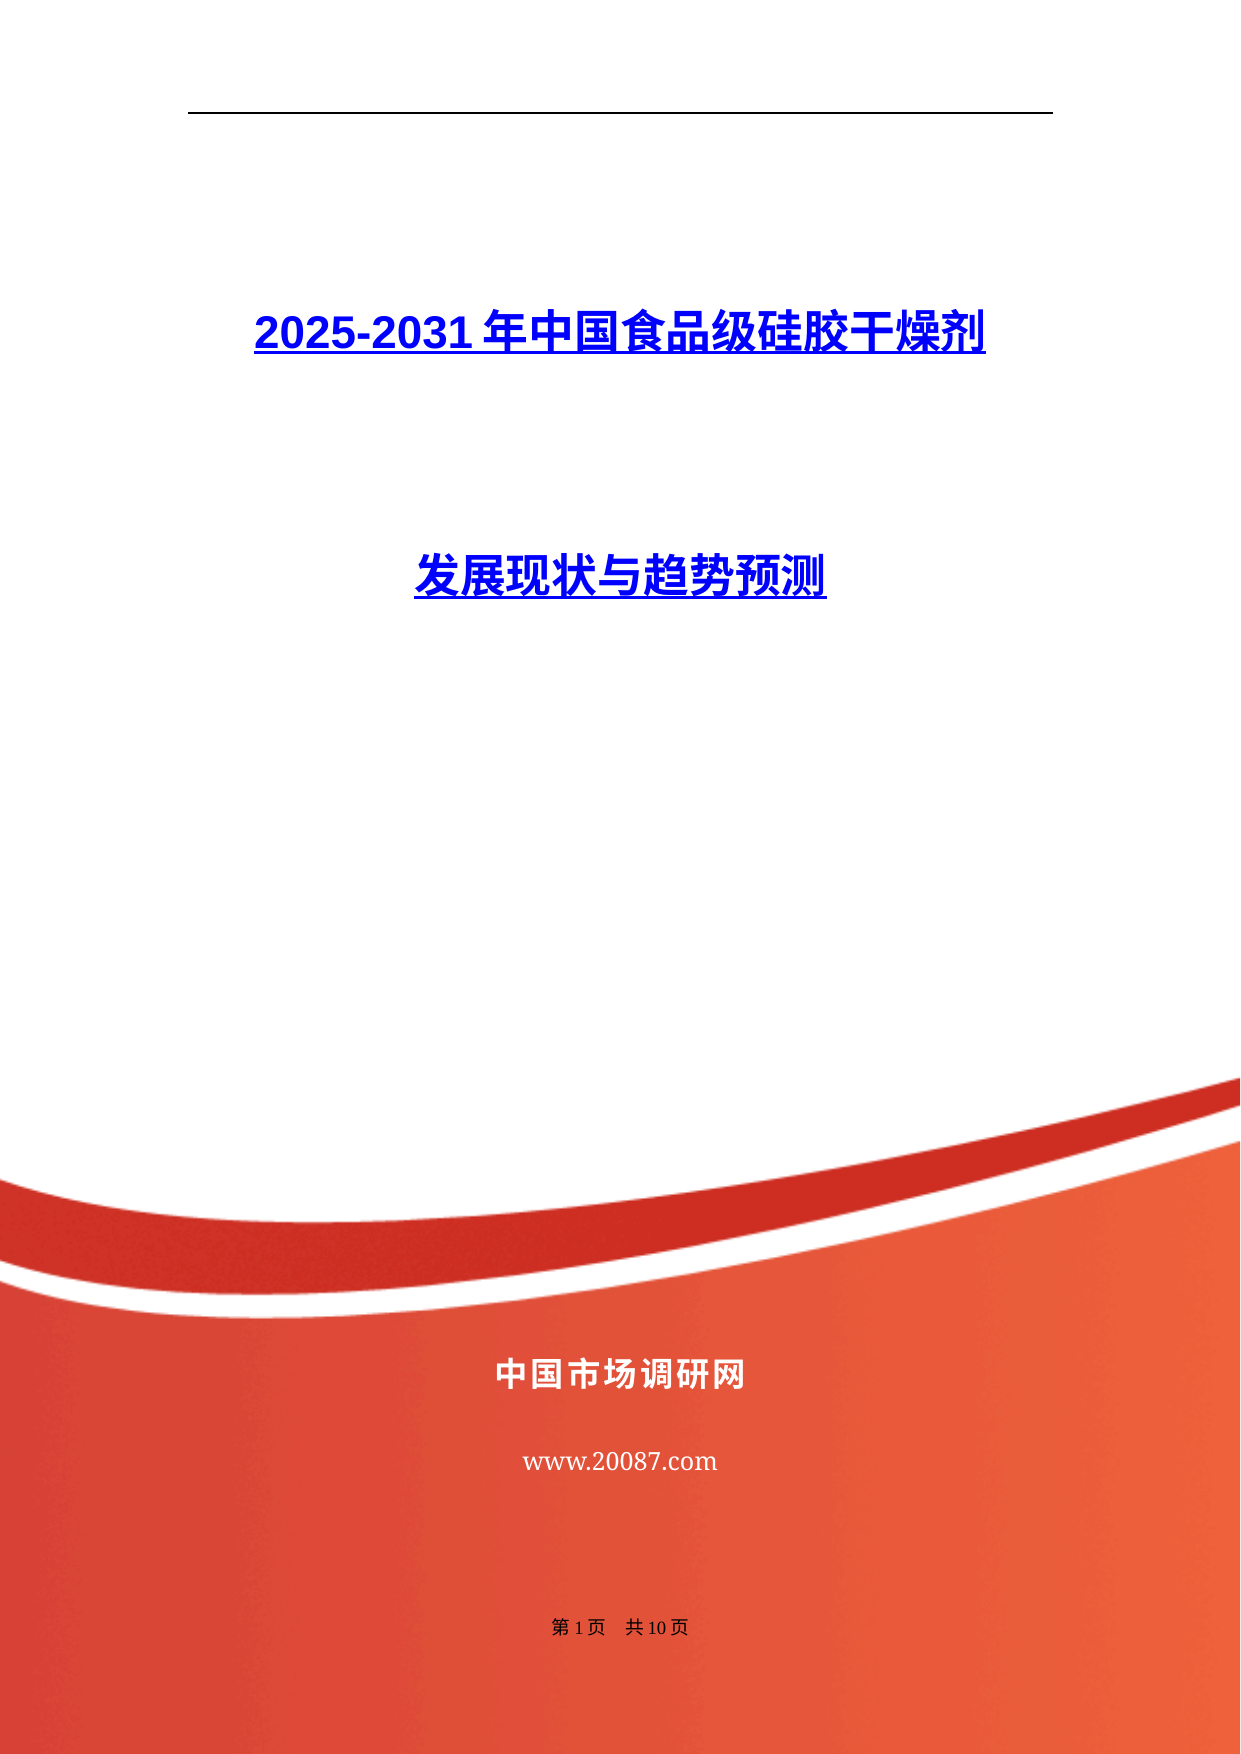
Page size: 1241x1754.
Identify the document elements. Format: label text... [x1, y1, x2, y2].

text www.20087.com [187, 1428, 1053, 1493]
picture [0, 1006, 1241, 1754]
subtitle 中国市场调研网 [187, 1339, 1053, 1404]
table_header 2025-2031年中国食品级硅胶干燥剂发展现状与趋势预测 [188, 207, 1053, 773]
